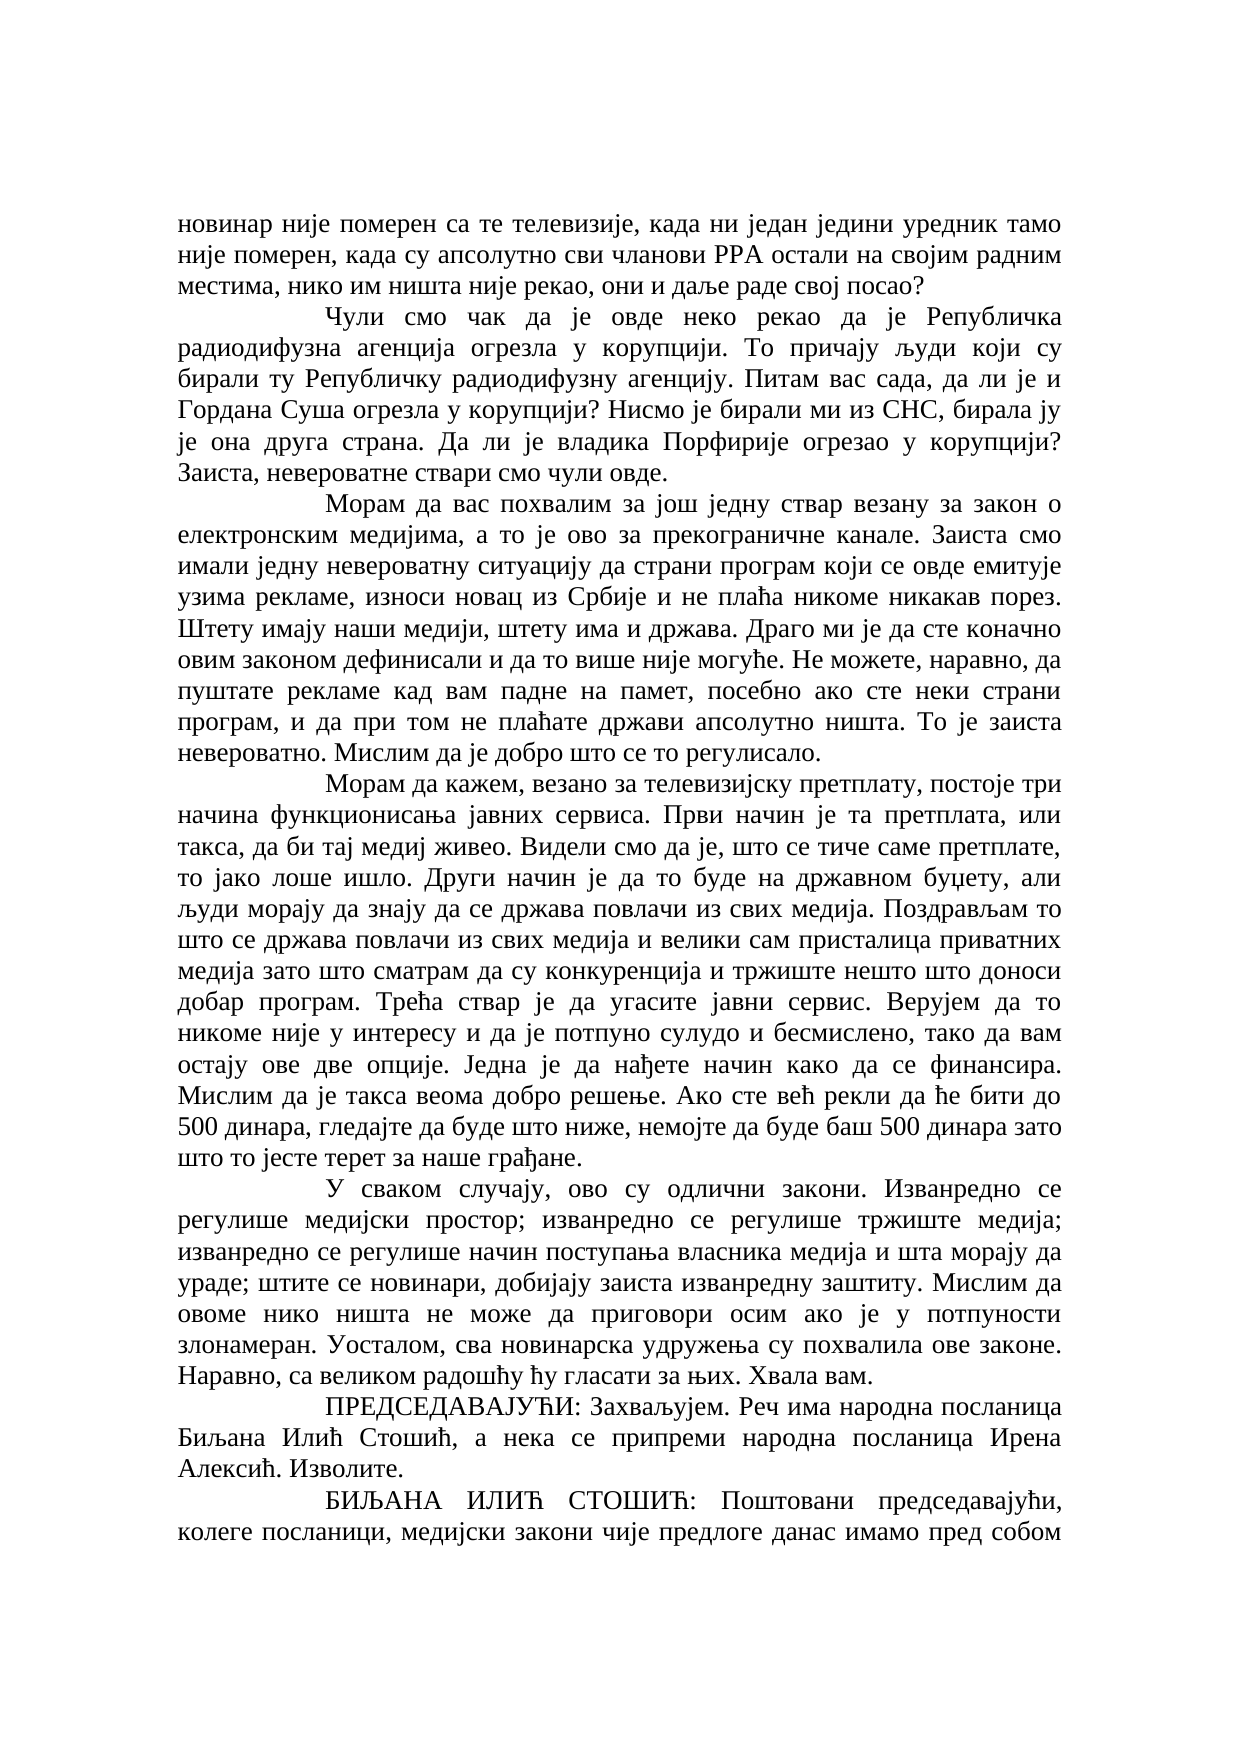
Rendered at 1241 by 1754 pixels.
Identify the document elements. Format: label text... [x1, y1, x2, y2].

text Морам да кажем, везано за телевизијску претплату, постоје три начина функционисања јавних сервиса. Први начин је та претплата, или такса, да би тај медиј живео. Видели смо да је, што се тиче саме претплате, то јако лоше ишло. Други начин је да то буде на државном буџету, али људи морају да знају да се држава повлачи из свих медија. Поздрављам то што се држава повлачи из свих медија и велики сам присталица приватних медија зато што сматрам да су конкуренција и тржиште нешто што доноси добар програм. Трећа ствар је да угасите јавни сервис. Верујем да то никоме није у интересу и да је потпуно сулудо и бесмислено, тако да вам остају ове две опције. Једна је да нађете начин како да се финансира. Мислим да је такса веома добро решење. Ако сте већ рекли да ће бити до 500 динара, гледајте да буде што ниже, немојте да буде баш 500 динара зато што то јесте терет за наше грађане. [177, 767, 1063, 1172]
text Чули смо чак да је овде неко рекао да је Републичка радиодифузна агенција огрезла у корупцији. То причају људи који су бирали ту Републичку радиодифузну агенцију. Питам вас сада, да ли је и Гордана Суша огрезла у корупцији? Нисмо је бирали ми из СНС, бирала ју је она друга страна. Да ли је владика Порфирије огрезао у корупцији? Заиста, невероватне ствари смо чули овде. [177, 300, 1063, 487]
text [177, 207, 1063, 300]
text Морам да вас похвалим за још једну ствар везану за закон о електронским медијима, а то је ово за прекограничне канале. Заиста смо имали једну невероватну ситуацију да страни програм који се овде емитује узима рекламе, износи новац из Србије и не плаћа никоме никакав порез. Штету имају наши медији, штету има и држава. Драго ми је да сте коначно овим законом дефинисали и да то више није могуће. Не можете, наравно, да пуштате рекламе кад вам падне на памет, посебно ако сте неки страни програм, и да при том не плаћате држави апсолутно ништа. То је заиста невероватно. Мислим да је добро што се то регулисало. [177, 487, 1063, 767]
text У сваком случају, ово су одлични закони. Изванредно се регулише медијски простор; изванредно се регулише тржиште медија; изванредно се регулише начин поступања власника медија и шта морају да ураде; штите се новинари, добијају заиста изванредну заштиту. Мислим да овоме нико ништа не може да приговори осим ако је у потпуности злонамеран. Уосталом, сва новинарска удружења су похвалила ове законе. Наравно, са великом радошћу ћу гласати за њих. Хвала вам. [177, 1172, 1063, 1390]
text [177, 1484, 1063, 1546]
text ПРЕДСЕДАВАЈУЋИ: Захваљујем. Реч има народна посланица Биљана Илић Стошић, а нека се припреми народна посланица Ирена Алексић. Изволите. [177, 1390, 1063, 1484]
